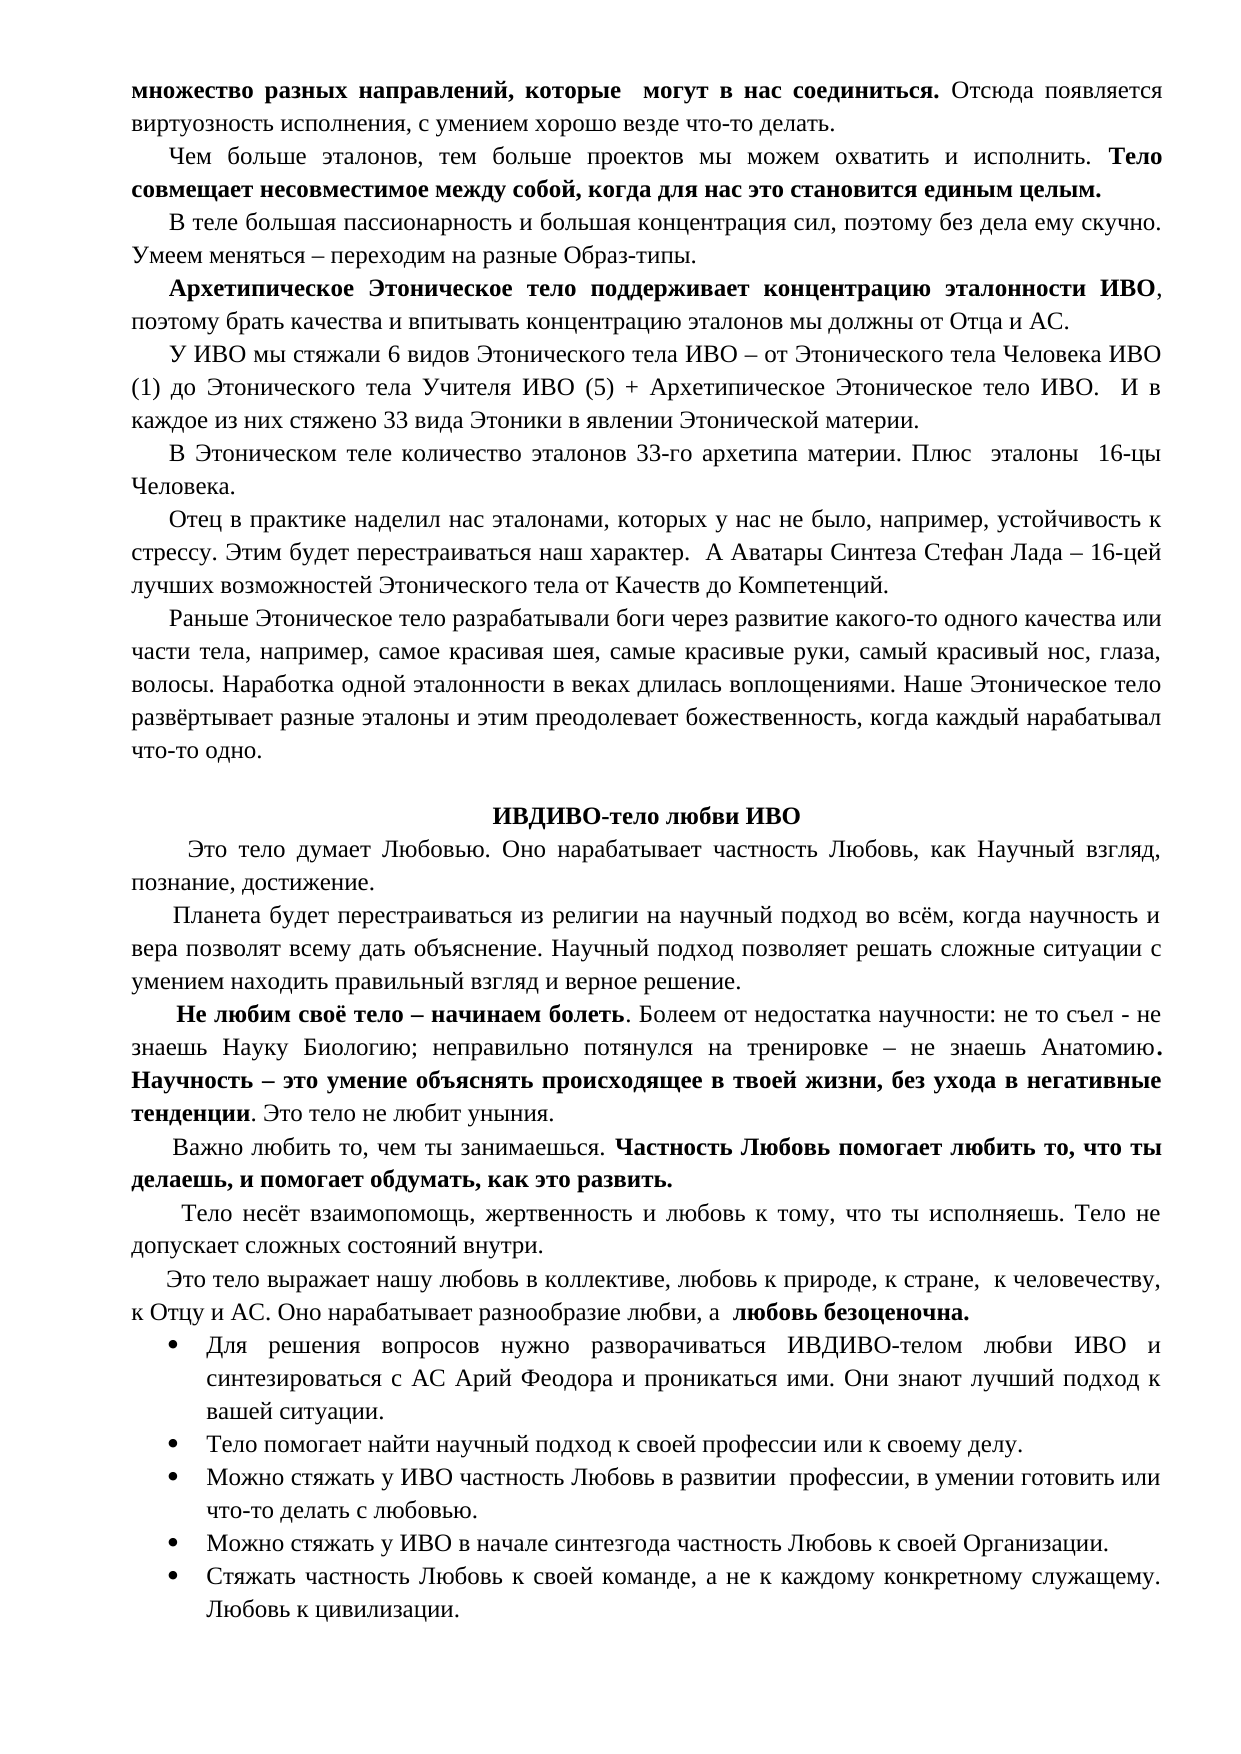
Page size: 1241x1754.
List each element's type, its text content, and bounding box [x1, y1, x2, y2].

text В теле большая пассионарность и большая концентрация сил, поэтому без дела ему скучно. Умеем меняться – переходим на разные Образ-типы. [131, 207, 1162, 269]
text В Этоническом теле количество эталонов 33-го архетипа материи. Плюс эталоны 16-цы Человека. [131, 438, 1162, 500]
text Раньше Этоническое тело разрабатывали боги через развитие какого-то одного качества или части тела, например, самое красивая шея, самые красивые руки, самый красивый нос, глаза, волосы. Наработка одной эталонности в веках длилась воплощениями. Наше Этоническое тело развёртывает разные эталоны и этим преодолевает божественность, когда каждый нарабатывал что-то одно. [131, 603, 1162, 764]
text Это тело выражает нашу любовь в коллективе, любовь к природе, к стране, к человечеству, к Отцу и АС. Оно нарабатывает разнообразие любви, а любовь безоценочна. [131, 1264, 1162, 1325]
text Тело несёт взаимопомощь, жертвенность и любовь к тому, что ты исполняешь. Тело не допускает сложных состояний внутри. [131, 1198, 1162, 1259]
text Важно любить то, чем ты занимаешься. Частность Любовь помогает любить то, что ты делаешь, и помогает обдумать, как это развить. [131, 1132, 1162, 1193]
text Архетипическое Этоническое тело поддерживает концентрацию эталонности ИВО, поэтому брать качества и впитывать концентрацию эталонов мы должны от Отца и АС. [131, 273, 1162, 335]
text У ИВО мы стяжали 6 видов Этонического тела ИВО – от Этонического тела Человека ИВО (1) до Этонического тела Учителя ИВО (5) + Архетипическое Этоническое тело ИВО. И в каждое из них стяжено 33 вида Этоники в явлении Этонической материи. [131, 339, 1162, 434]
text Не любим своё тело – начинаем болеть. Болеем от недостатка научности: не то съел - не знаешь Науку Биологию; неправильно потянулся на тренировке – не знаешь Анатомию. Научность – это умение объяснять происходящее в твоей жизни, без ухода в негативные тенденции. Это тело не любит уныния. [131, 999, 1162, 1127]
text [131, 75, 1162, 137]
list Тело помогает найти научный подход к своей профессии или к своему делу. [169, 1429, 1162, 1457]
list Стяжать частность Любовь к своей команде, а не к каждому конкретному служащему. Любовь к цивилизации. [169, 1561, 1162, 1623]
text Отец в практике наделил нас эталонами, которых у нас не было, например, устойчивость к стрессу. Этим будет перестраиваться наш характер. А Аватары Синтеза Стефан Лада – 16-цей лучших возможностей Этонического тела от Качеств до Компетенций. [131, 504, 1162, 599]
list Можно стяжать у ИВО в начале синтезгода частность Любовь к своей Организации. [169, 1528, 1162, 1557]
text Это тело думает Любовью. Оно нарабатывает частность Любовь, как Научный взгляд, познание, достижение. [131, 834, 1162, 896]
list Можно стяжать у ИВО частность Любовь в развитии профессии, в умении готовить или что-то делать с любовью. [169, 1462, 1162, 1523]
text Чем больше эталонов, тем больше проектов мы можем охватить и исполнить. Тело совмещает несовместимое между собой, когда для нас это становится единым целым. [131, 141, 1162, 203]
text ИВДИВО-тело любви ИВО [131, 801, 1162, 830]
text Планета будет перестраиваться из религии на научный подход во всём, когда научность и вера позволят всему дать объяснение. Научный подход позволяет решать сложные ситуации с умением находить правильный взгляд и верное решение. [131, 900, 1162, 995]
list Для решения вопросов нужно разворачиваться ИВДИВО-телом любви ИВО и синтезироваться с АС Арий Феодора и проникаться ими. Они знают лучший подход к вашей ситуации. [169, 1330, 1162, 1424]
